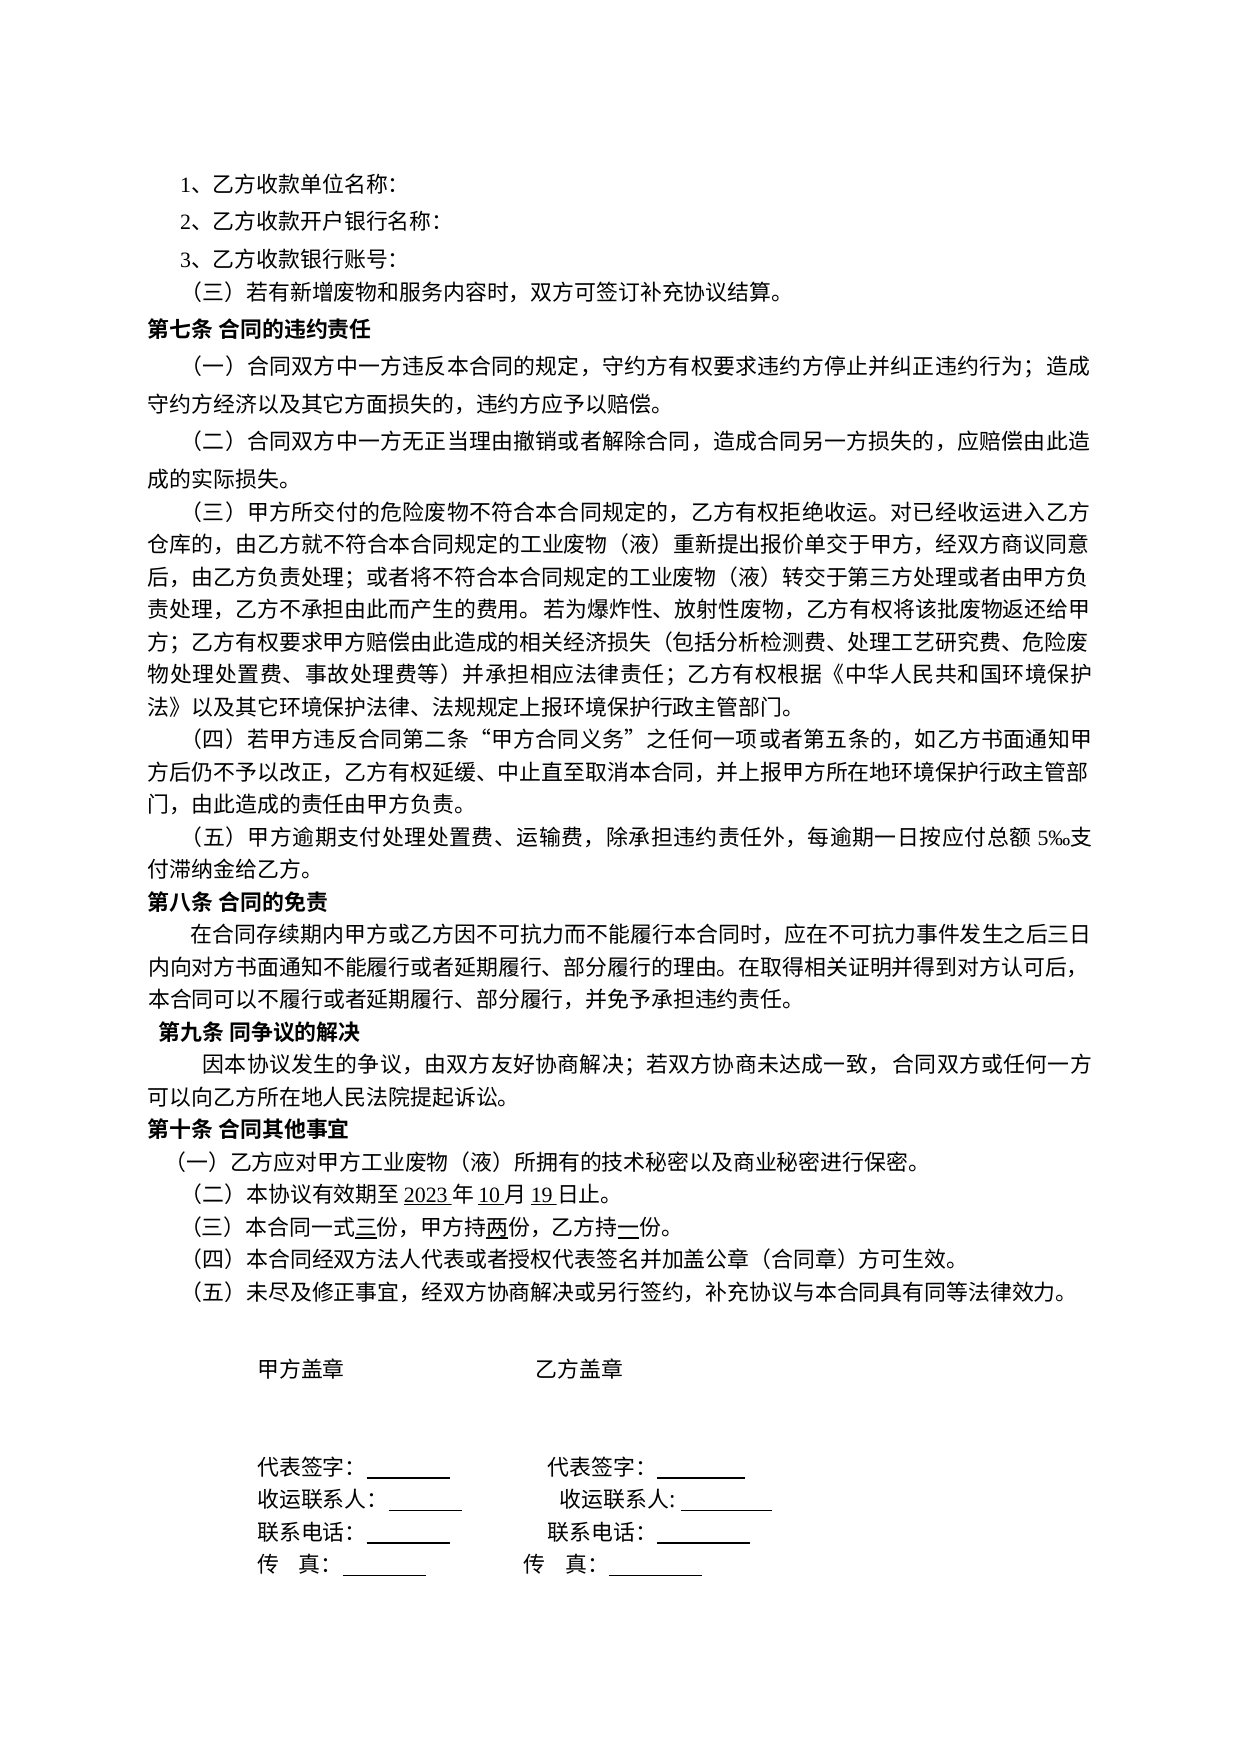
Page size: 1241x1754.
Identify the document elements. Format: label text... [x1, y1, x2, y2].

text （二）本协议有效期至2023年10月19日止。 [148, 1177, 1092, 1209]
text （五）未尽及修正事宜，经双方协商解决或另行签约，补充协议与本合同具有同等法律效力。 [148, 1274, 1092, 1307]
text （五）甲方逾期支付处理处置费、运输费，除承担违约责任外，每逾期一日按应付总额5‰支付滞纳金给乙方。 [148, 819, 1092, 884]
text 传 真： 传 真： [148, 1547, 1092, 1579]
text （四）若甲方违反合同第二条“甲方合同义务”之任何一项或者第五条的，如乙方书面通知甲方后仍不予以改正，乙方有权延缓、中止直至取消本合同，并上报甲方所在地环境保护行政主管部门，由此造成的责任由甲方负责。 [148, 722, 1092, 819]
text （二）合同双方中一方无正当理由撤销或者解除合同，造成合同另一方损失的，应赔偿由此造成的实际损失。 [148, 419, 1092, 494]
text （四）本合同经双方法人代表或者授权代表签名并加盖公章（合同章）方可生效。 [148, 1242, 1092, 1274]
text 1、乙方收款单位名称： [148, 162, 1092, 199]
text （三）甲方所交付的危险废物不符合本合同规定的，乙方有权拒绝收运。对已经收运进入乙方仓库的，由乙方就不符合本合同规定的工业废物（液）重新提出报价单交于甲方，经双方商议同意后，由乙方负责处理；或者将不符合本合同规定的工业废物（液）转交于第三方处理或者由甲方负责处理，乙方不承担由此而产生的费用。若为爆炸性、放射性废物，乙方有权将该批废物返还给甲方；乙方有权要求甲方赔偿由此造成的相关经济损失（包括分析检测费、处理工艺研究费、危险废物处理处置费、事故处理费等）并承担相应法律责任；乙方有权根据《中华人民共和国环境保护法》以及其它环境保护法律、法规规定上报环境保护行政主管部门。 [148, 494, 1092, 722]
text 代表签字： 代表签字： [148, 1449, 1092, 1482]
text 联系电话： 联系电话： [148, 1514, 1092, 1547]
text 第十条 合同其他事宜 [148, 1112, 1092, 1144]
text （三）本合同一式三份，甲方持两份，乙方持一份。 [148, 1209, 1092, 1242]
text 因本协议发生的争议，由双方友好协商解决；若双方协商未达成一致，合同双方或任何一方可以向乙方所在地人民法院提起诉讼。 [148, 1047, 1092, 1112]
text 第九条 同争议的解决 [148, 1014, 1092, 1047]
text 2、乙方收款开户银行名称： [148, 199, 1092, 237]
text （三）若有新增废物和服务内容时，双方可签订补充协议结算。 [148, 274, 1092, 307]
text （一）合同双方中一方违反本合同的规定，守约方有权要求违约方停止并纠正违约行为；造成守约方经济以及其它方面损失的，违约方应予以赔偿。 [148, 344, 1092, 419]
text 甲方盖章 乙方盖章 [148, 1352, 1092, 1384]
text 3、乙方收款银行账号： [148, 237, 1092, 274]
text 第八条 合同的免责 [148, 884, 1092, 917]
text 在合同存续期内甲方或乙方因不可抗力而不能履行本合同时，应在不可抗力事件发生之后三日内向对方书面通知不能履行或者延期履行、部分履行的理由。在取得相关证明并得到对方认可后，本合同可以不履行或者延期履行、部分履行，并免予承担违约责任。 [148, 917, 1092, 1014]
text 收运联系人： 收运联系人: [148, 1482, 1092, 1514]
text （一）乙方应对甲方工业废物（液）所拥有的技术秘密以及商业秘密进行保密。 [148, 1144, 1092, 1177]
text 第七条 合同的违约责任 [148, 307, 1092, 344]
